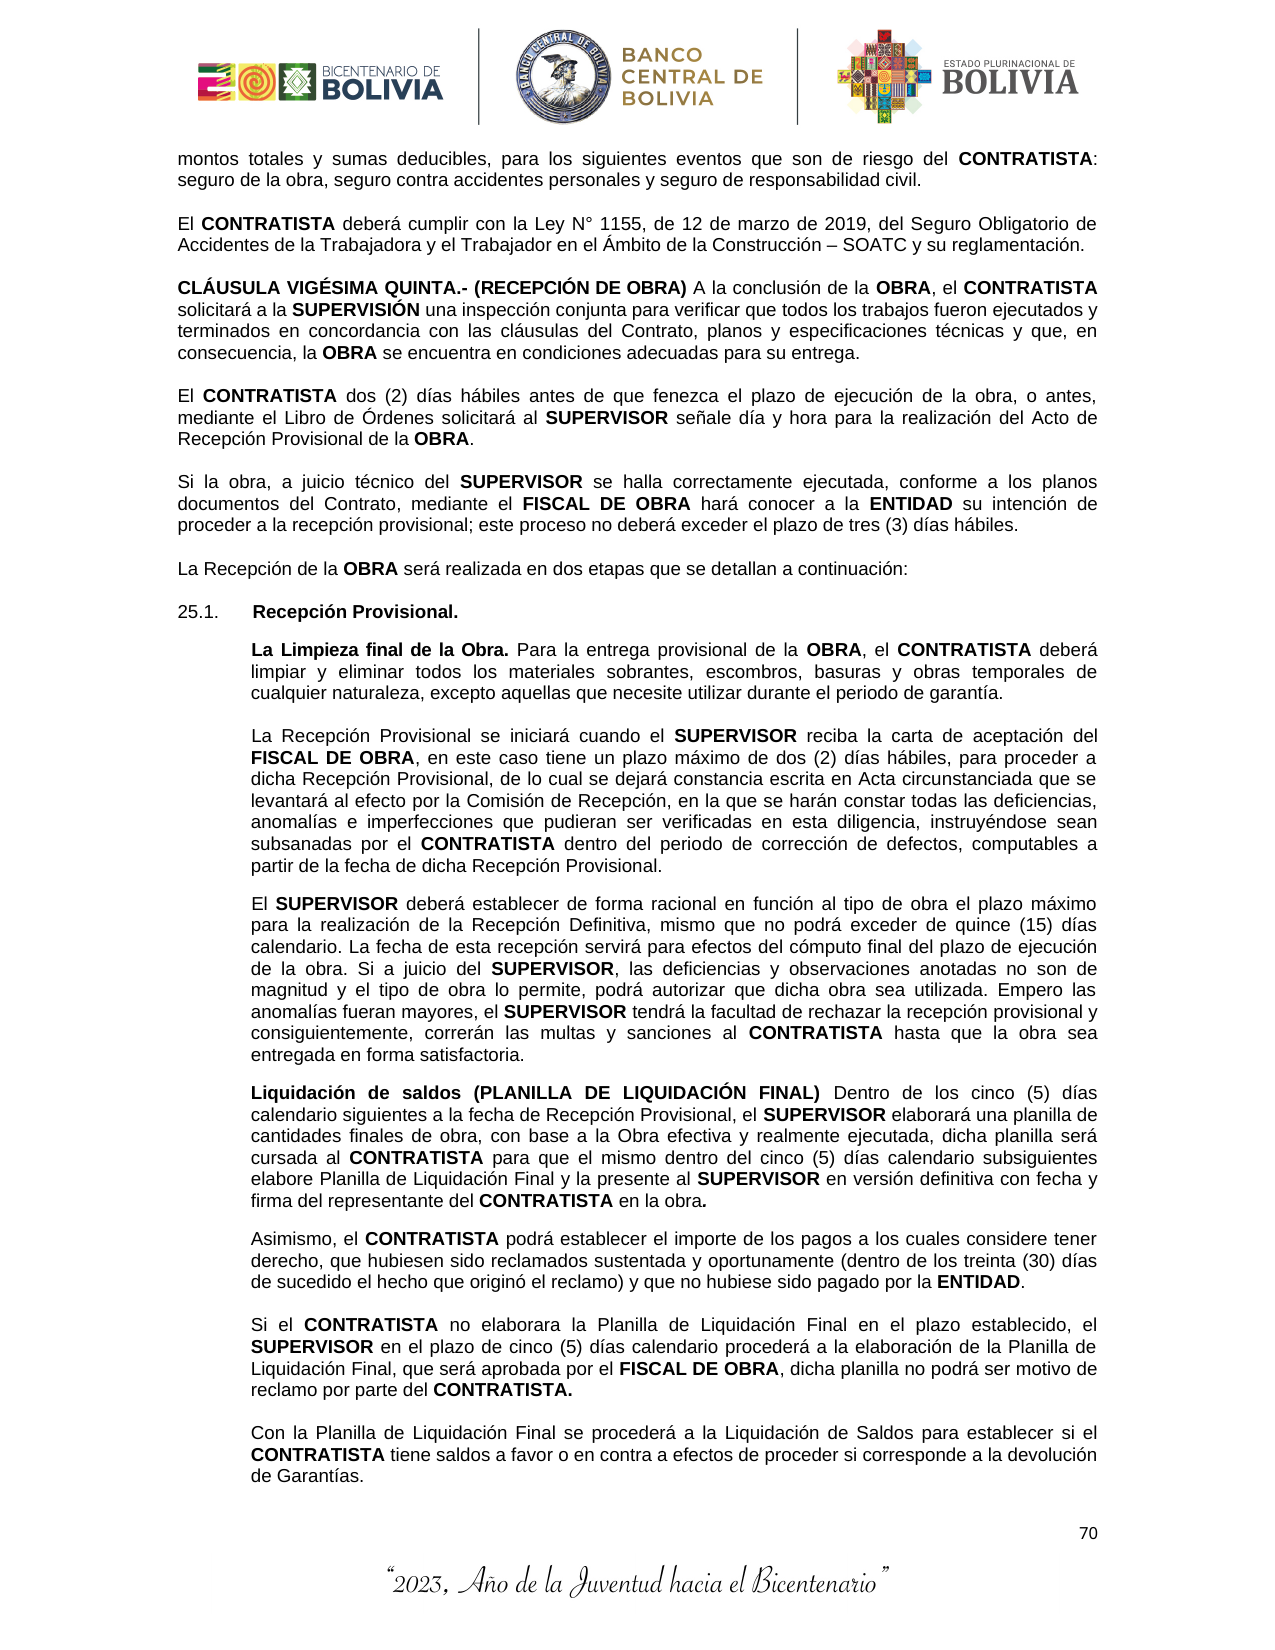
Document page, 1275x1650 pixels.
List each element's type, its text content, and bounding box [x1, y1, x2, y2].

text El CONTRATISTA dos (2) días hábiles antes de que fenezca el plazo de ejecución de la obra, o antes, mediante el Libro de Órdenes solicitará al SUPERVISOR señale día y hora para la realización del Acto de Recepción Provisional de la OBRA. [177, 385, 1098, 449]
text La Recepción Provisional se iniciará cuando el SUPERVISOR reciba la carta de aceptación del FISCAL DE OBRA, en este caso tiene un plazo máximo de dos (2) días hábiles, para proceder a dicha Recepción Provisional, de lo cual se dejará constancia escrita en Acta circunstanciada que se levantará al efecto por la Comisión de Recepción, en la que se harán constar todas las deficiencias, anomalías e imperfecciones que pudieran ser verificadas en esta diligencia, instruyéndose sean subsanadas por el CONTRATISTA dentro del periodo de corrección de defectos, computables a partir de la fecha de dicha Recepción Provisional. [251, 725, 1098, 876]
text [177, 148, 1098, 191]
text Si el CONTRATISTA no elaborara la Planilla de Liquidación Final en el plazo establecido, el SUPERVISOR en el plazo de cinco (5) días calendario procederá a la elaboración de la Planilla de Liquidación Final, que será aprobada por el FISCAL DE OBRA, dicha planilla no podrá ser motivo de reclamo por parte del CONTRATISTA. [251, 1314, 1098, 1400]
text Liquidación de saldos (PLANILLA DE LIQUIDACIÓN FINAL) Dentro de los cinco (5) días calendario siguientes a la fecha de Recepción Provisional, el SUPERVISOR elaborará una planilla de cantidades finales de obra, con base a la Obra efectiva y realmente ejecutada, dicha planilla será cursada al CONTRATISTA para que el mismo dentro del cinco (5) días calendario subsiguientes elabore Planilla de Liquidación Final y la presente al SUPERVISOR en versión definitiva con fecha y firma del representante del CONTRATISTA en la obra. [251, 1082, 1098, 1211]
text Con la Planilla de Liquidación Final se procederá a la Liquidación de Saldos para establecer si el CONTRATISTA tiene saldos a favor o en contra a efectos de proceder si corresponde a la devolución de Garantías. [251, 1422, 1098, 1487]
text Si la obra, a juicio técnico del SUPERVISOR se halla correctamente ejecutada, conforme a los planos documentos del Contrato, mediante el FISCAL DE OBRA hará conocer a la ENTIDAD su intención de proceder a la recepción provisional; este proceso no deberá exceder el plazo de tres (3) días hábiles. [177, 471, 1098, 536]
text Asimismo, el CONTRATISTA podrá establecer el importe de los pagos a los cuales considere tener derecho, que hubiesen sido reclamados sustentada y oportunamente (dentro de los treinta (30) días de sucedido el hecho que originó el reclamo) y que no hubiese sido pagado por la ENTIDAD. [251, 1228, 1098, 1293]
text La Recepción de la OBRA será realizada en dos etapas que se detallan a continuación: [177, 557, 1098, 579]
text CLÁUSULA VIGÉSIMA QUINTA.- (RECEPCIÓN DE OBRA) A la conclusión de la OBRA, el CONTRATISTA solicitará a la SUPERVISIÓN una inspección conjunta para verificar que todos los trabajos fueron ejecutados y terminados en concordancia con las cláusulas del Contrato, planos y especificaciones técnicas y que, en consecuencia, la OBRA se encuentra en condiciones adecuadas para su entrega. [177, 277, 1098, 363]
text El SUPERVISOR deberá establecer de forma racional en función al tipo de obra el plazo máximo para la realización de la Recepción Definitiva, mismo que no podrá exceder de quince (15) días calendario. La fecha de esta recepción servirá para efectos del cómputo final del plazo de ejecución de la obra. Si a juicio del SUPERVISOR, las deficiencias y observaciones anotadas no son de magnitud y el tipo de obra lo permite, podrá autorizar que dicha obra sea utilizada. Empero las anomalías fueran mayores, el SUPERVISOR tendrá la facultad de rechazar la recepción provisional y consiguientemente, correrán las multas y sanciones al CONTRATISTA hasta que la obra sea entregada en forma satisfactoria. [251, 893, 1098, 1065]
picture [0, 1553, 1272, 1614]
text El CONTRATISTA deberá cumplir con la Ley N° 1155, de 12 de marzo de 2019, del Seguro Obligatorio de Accidentes de la Trabajadora y el Trabajador en el Ámbito de la Construcción – SOATC y su reglamentación. [177, 212, 1098, 256]
list Recepción Provisional. [177, 601, 1098, 622]
picture [0, 0, 1275, 128]
text La Limpieza final de la Obra. Para la entrega provisional de la OBRA, el CONTRATISTA deberá limpiar y eliminar todos los materiales sobrantes, escombros, basuras y obras temporales de cualquier naturaleza, excepto aquellas que necesite utilizar durante el periodo de garantía. [251, 639, 1098, 703]
